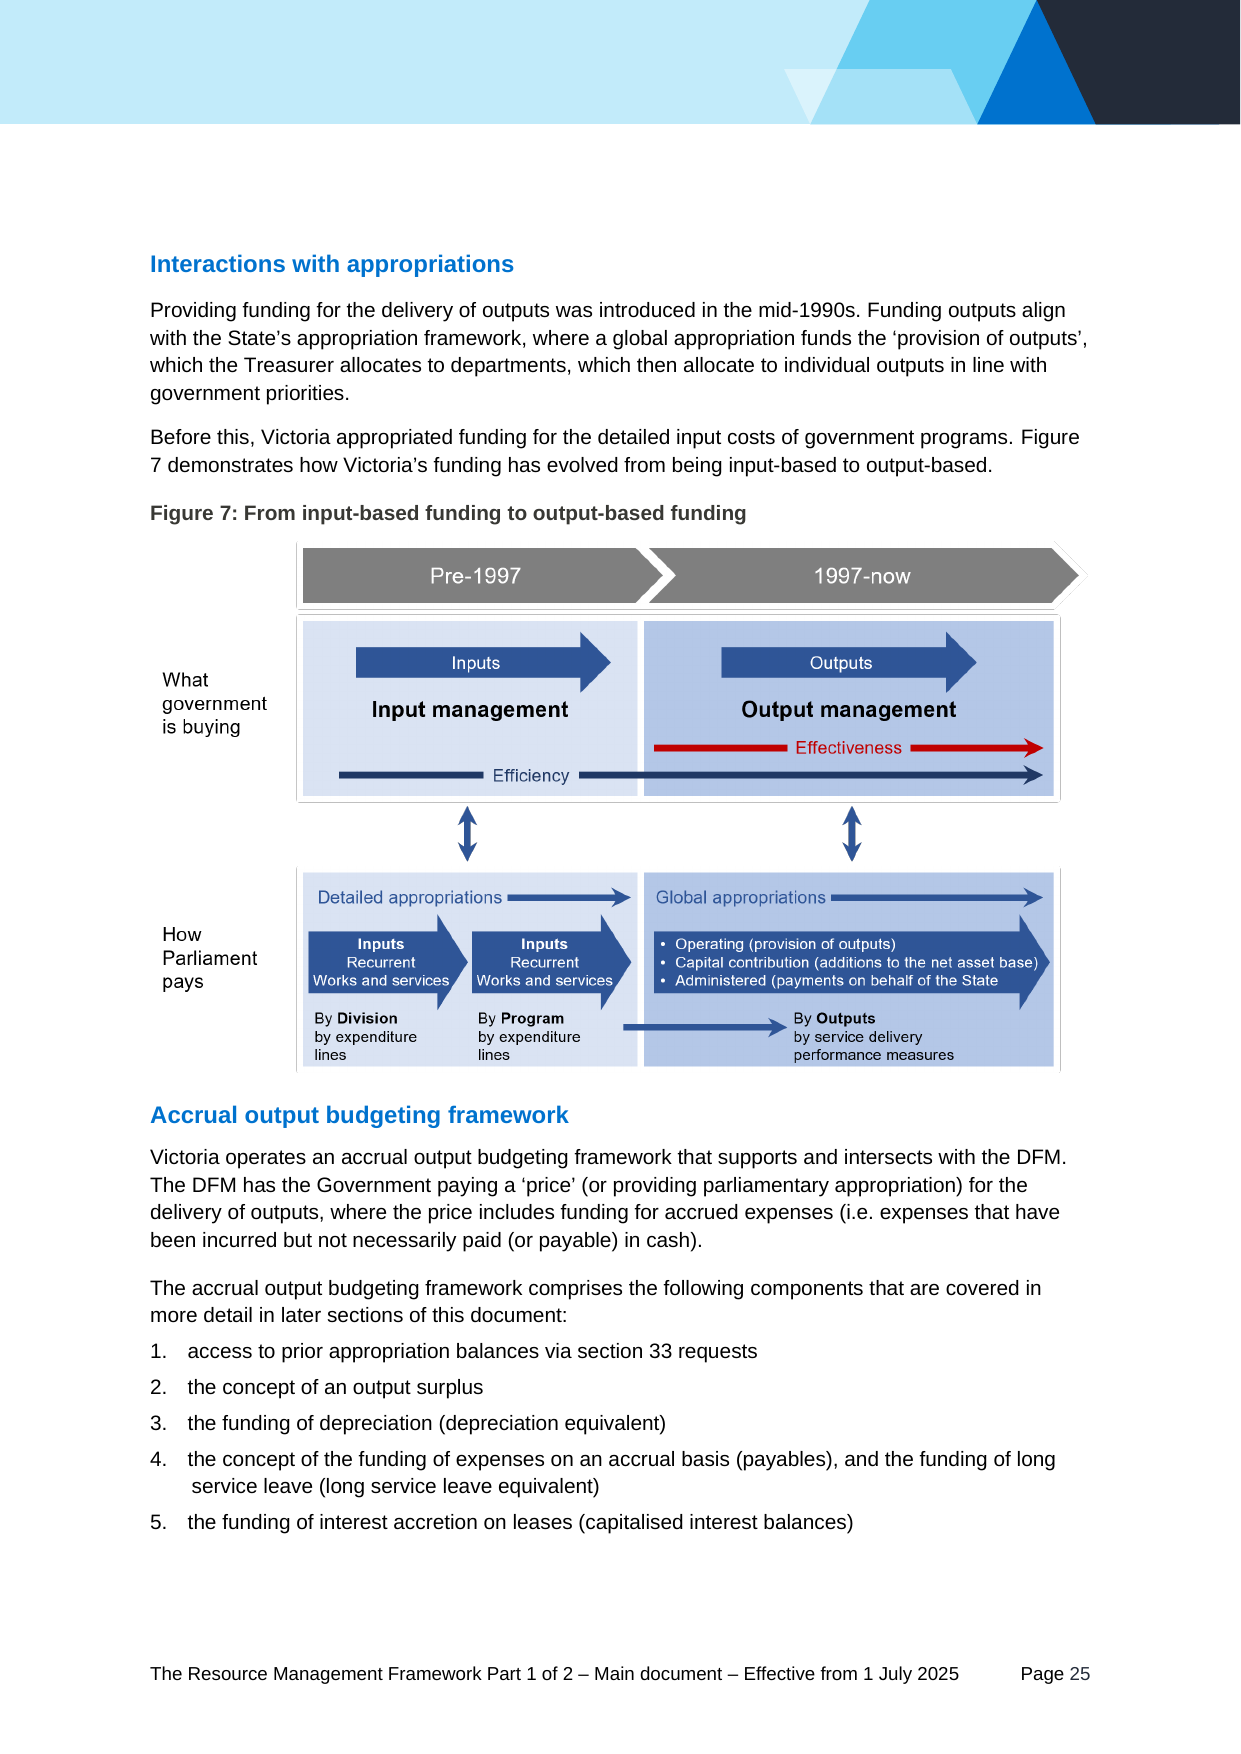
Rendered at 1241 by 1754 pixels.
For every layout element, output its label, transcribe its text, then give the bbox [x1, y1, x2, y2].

text Providing funding for the delivery of outputs was introduced in the mid-1990s. Funding outputs align with the State’s appropriation framework, where a global appropriation funds the ‘provision of outputs’, which the Treasurer allocates to departments, which then allocate to individual outputs in line with government priorities. [150, 298, 1090, 405]
subtitle Accrual output budgeting framework [150, 1101, 1090, 1128]
text The accrual output budgeting framework comprises the following components that are covered in more detail in later sections of this document: [150, 1276, 1090, 1327]
list the concept of the funding of expenses on an accrual basis (payables), and the funding of long service leave (long service leave equivalent) [150, 1447, 1090, 1498]
picture [150, 541, 1088, 1073]
subtitle Interactions with appropriations [150, 250, 1090, 278]
list access to prior appropriation balances via section 33 requests [150, 1339, 1090, 1363]
list the concept of an output surplus [150, 1375, 1090, 1399]
text Before this, Victoria appropriated funding for the detailed input costs of government programs. Figure 7 demonstrates how Victoria’s funding has evolved from being input-based to output-based. [150, 425, 1090, 476]
list the funding of interest accretion on leases (capitalised interest balances) [150, 1510, 1090, 1534]
text Victoria operates an accrual output budgeting framework that supports and intersects with the DFM. The DFM has the Government paying a ‘price’ (or providing parliamentary appropriation) for the delivery of outputs, where the price includes funding for accrued expenses (i.e. expenses that have been incurred but not necessarily paid (or payable) in cash). [150, 1145, 1090, 1251]
list the funding of depreciation (depreciation equivalent) [150, 1411, 1090, 1435]
